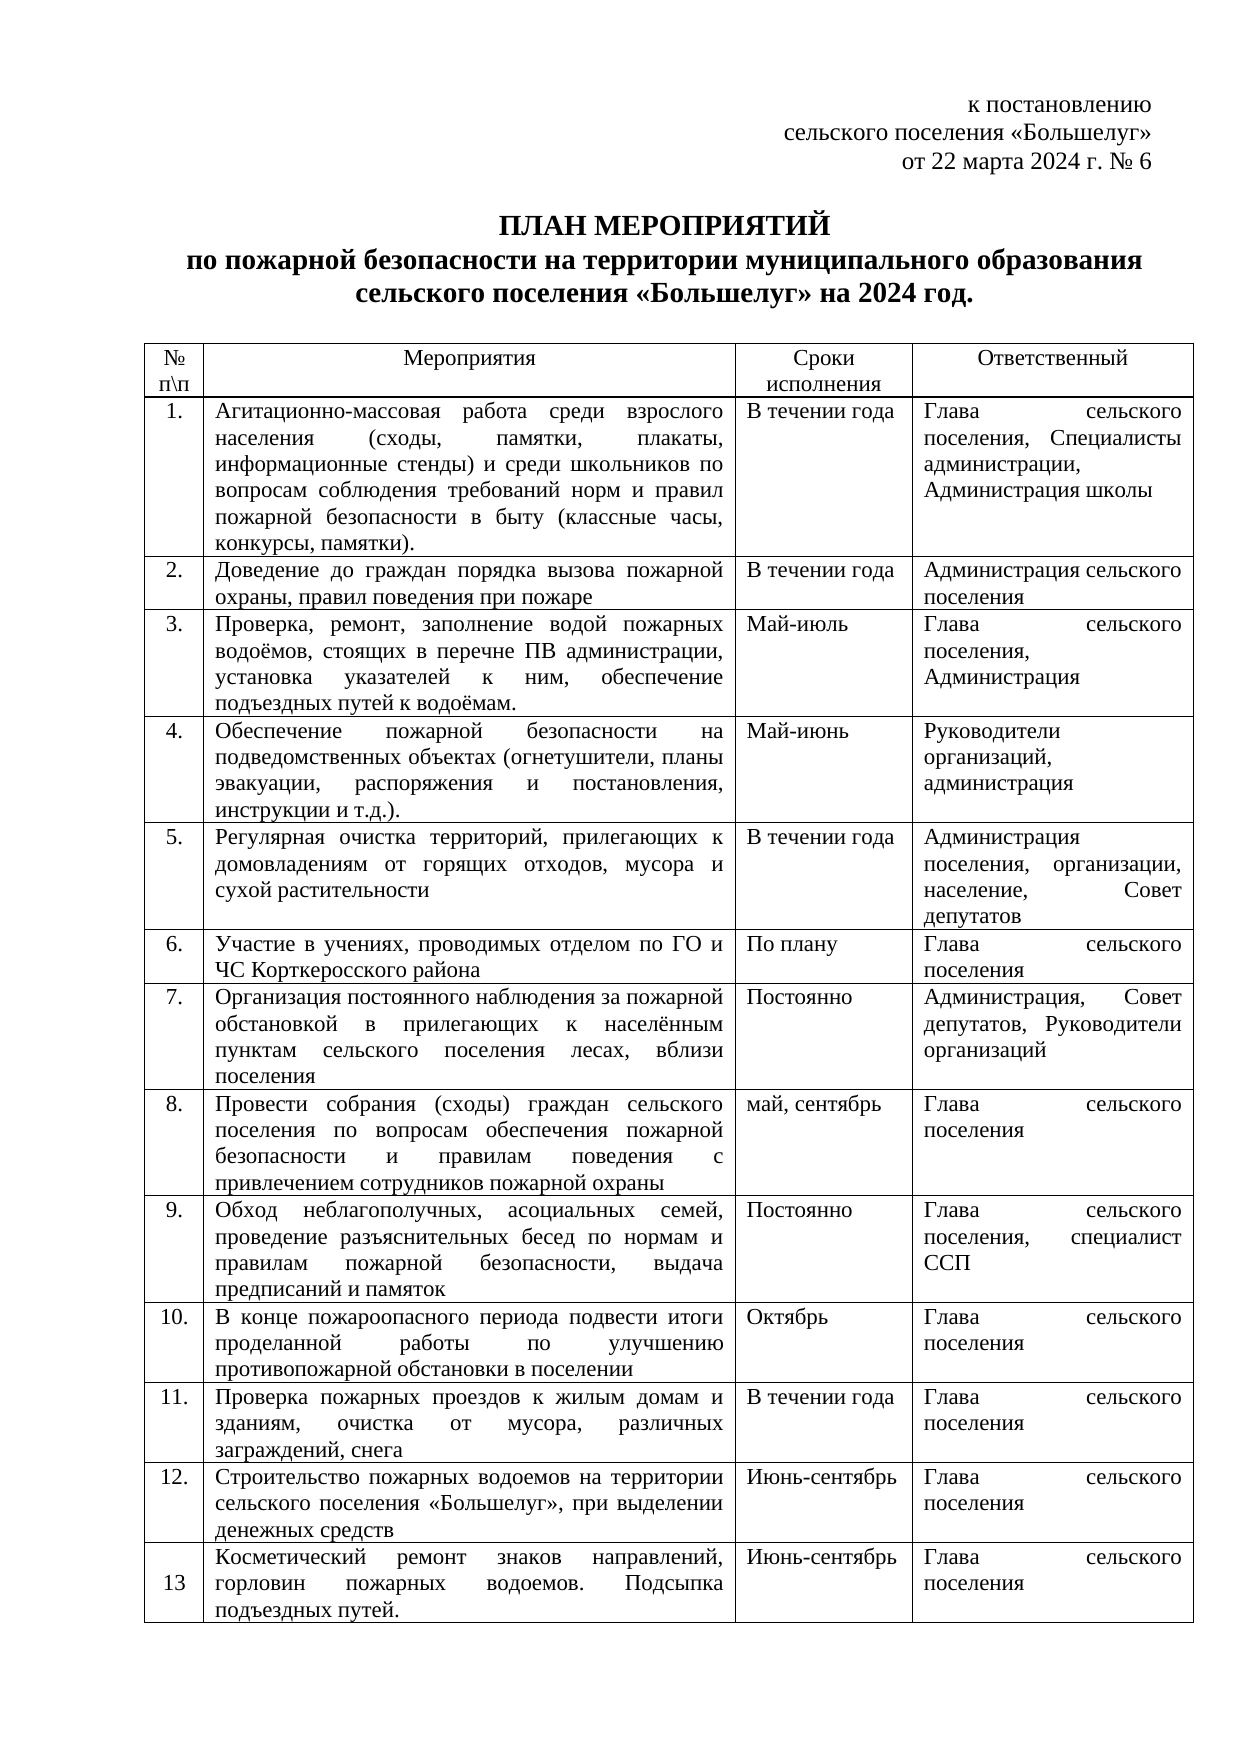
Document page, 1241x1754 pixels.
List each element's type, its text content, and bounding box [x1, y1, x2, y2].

table_cell Администрация, Совет депутатов, Руководители организаций [913, 984, 1193, 1089]
table_cell май, сентябрь [736, 1090, 912, 1195]
table_cell Глава сельского поселения [913, 1303, 1193, 1382]
text к постановлению [177, 89, 1152, 117]
table_cell 4. [145, 717, 203, 822]
table_cell Глава сельского поселения, Специалисты администрации, Администрация школы [913, 398, 1193, 556]
table_cell 9. [145, 1196, 203, 1302]
table_cell Организация постоянного наблюдения за пожарной обстановкой в прилегающих к населённым пунктам сельского поселения лесах, вблизи поселения [204, 984, 735, 1089]
table_header № п\п [145, 344, 203, 396]
table_cell Глава сельского поселения [913, 1543, 1193, 1622]
table_cell 12. [145, 1463, 203, 1542]
table_cell Глава сельского поселения [913, 1090, 1193, 1195]
table_cell В конце пожароопасного периода подвести итоги проделанной работы по улучшению противопожарной обстановки в поселении [204, 1303, 735, 1382]
table_cell Агитационно-массовая работа среди взрослого населения (сходы, памятки, плакаты, информационные стенды) и среди школьников по вопросам соблюдения требований норм и правил пожарной безопасности в быту (классные часы, конкурсы, памятки). [204, 398, 735, 556]
title по пожарной безопасности на территории муниципального образования сельского поселения «Большелуг» на 2024 год. [177, 242, 1152, 309]
table_cell 2. [145, 557, 203, 609]
table_cell Октябрь [736, 1303, 912, 1382]
table_cell Глава сельского поселения, Администрация [913, 610, 1193, 716]
table_cell Глава сельского поселения [913, 1463, 1193, 1542]
table_cell 13 [145, 1543, 203, 1622]
table_cell 8. [145, 1090, 203, 1195]
table_cell Провести собрания (сходы) граждан сельского поселения по вопросам обеспечения пожарной безопасности и правилам поведения с привлечением сотрудников пожарной охраны [204, 1090, 735, 1195]
table_cell Глава сельского поселения, специалист ССП [913, 1196, 1193, 1302]
table_header Ответственный [913, 344, 1193, 396]
table_cell Строительство пожарных водоемов на территории сельского поселения «Большелуг», при выделении денежных средств [204, 1463, 735, 1542]
table_cell В течении года [736, 1383, 912, 1462]
table_cell В течении года [736, 557, 912, 609]
table_cell Постоянно [736, 984, 912, 1089]
table_cell Регулярная очистка территорий, прилегающих к домовладениям от горящих отходов, мусора и сухой растительности [204, 823, 735, 929]
table_cell Обход неблагополучных, асоциальных семей, проведение разъяснительных бесед по нормам и правилам пожарной безопасности, выдача предписаний и памяток [204, 1196, 735, 1302]
table_cell Май-июль [736, 610, 912, 716]
table_cell Июнь-сентябрь [736, 1543, 912, 1622]
table_cell 1. [145, 398, 203, 556]
table_cell Май-июнь [736, 717, 912, 822]
table_cell Проверка пожарных проездов к жилым домам и зданиям, очистка от мусора, различных заграждений, снега [204, 1383, 735, 1462]
table_cell Постоянно [736, 1196, 912, 1302]
table_cell В течении года [736, 398, 912, 556]
table_cell Обеспечение пожарной безопасности на подведомственных объектах (огнетушители, планы эвакуации, распоряжения и постановления, инструкции и т.д.). [204, 717, 735, 822]
table_cell Участие в учениях, проводимых отделом по ГО и ЧС Корткеросского района [204, 930, 735, 982]
text сельского поселения «Большелуг» [177, 117, 1152, 146]
table_cell 5. [145, 823, 203, 929]
table_cell Администрация сельского поселения [913, 557, 1193, 609]
table_cell Администрация поселения, организации, население, Совет депутатов [913, 823, 1193, 929]
table_header Мероприятия [204, 344, 735, 396]
table_cell Руководители организаций, администрация [913, 717, 1193, 822]
table_cell В течении года [736, 823, 912, 929]
table_cell По плану [736, 930, 912, 982]
table_cell 11. [145, 1383, 203, 1462]
table_cell Июнь-сентябрь [736, 1463, 912, 1542]
title ПЛАН МЕРОПРИЯТИЙ [177, 208, 1152, 242]
table_cell 10. [145, 1303, 203, 1382]
table_cell Глава сельского поселения [913, 930, 1193, 982]
table_cell 7. [145, 984, 203, 1089]
table_cell Доведение до граждан порядка вызова пожарной охраны, правил поведения при пожаре [204, 557, 735, 609]
table_cell Косметический ремонт знаков направлений, горловин пожарных водоемов. Подсыпка подъездных путей. [204, 1543, 735, 1622]
table_cell 3. [145, 610, 203, 716]
table_cell 6. [145, 930, 203, 982]
table_cell Проверка, ремонт, заполнение водой пожарных водоёмов, стоящих в перечне ПВ администрации, установка указателей к ним, обеспечение подъездных путей к водоёмам. [204, 610, 735, 716]
table_cell Глава сельского поселения [913, 1383, 1193, 1462]
text от 22 марта 2024 г. № 6 [177, 146, 1152, 175]
table_header Сроки исполнения [736, 344, 912, 396]
